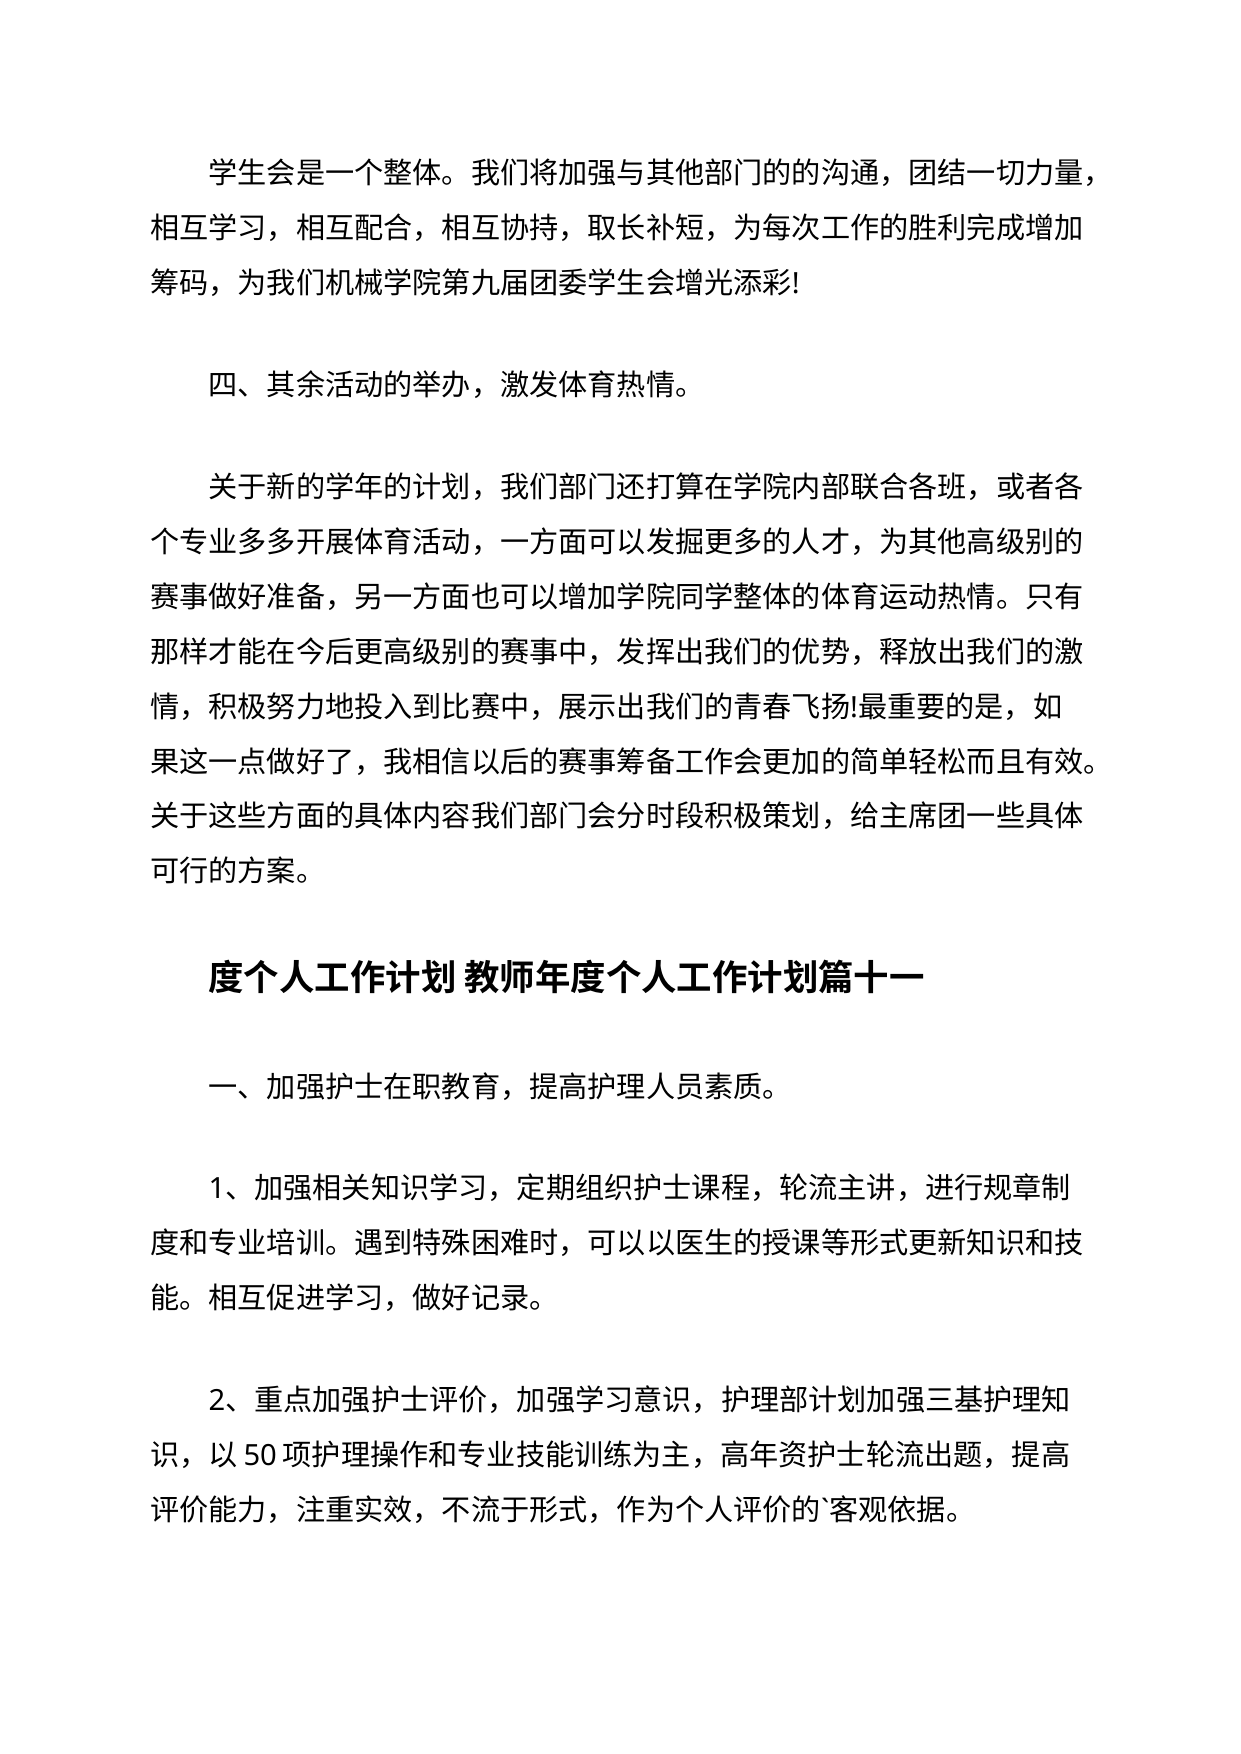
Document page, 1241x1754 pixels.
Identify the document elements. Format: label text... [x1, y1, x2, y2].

text 1、加强相关知识学习，定期组织护士课程，轮流主讲，进行规章制度和专业培训。遇到特殊困难时，可以以医生的授课等形式更新知识和技能。相互促进学习，做好记录。 [150, 1165, 1090, 1317]
text 度个人工作计划 教师年度个人工作计划篇十一 [150, 950, 1090, 1001]
text 2、重点加强护士评价，加强学习意识，护理部计划加强三基护理知识，以50项护理操作和专业技能训练为主，高年资护士轮流出题，提高评价能力，注重实效，不流于形式，作为个人评价的`客观依据。 [150, 1377, 1090, 1529]
text 关于新的学年的计划，我们部门还打算在学院内部联合各班，或者各个专业多多开展体育活动，一方面可以发掘更多的人才，为其他高级别的赛事做好准备，另一方面也可以增加学院同学整体的体育运动热情。只有那样才能在今后更高级别的赛事中，发挥出我们的优势，释放出我们的激情，积极努力地投入到比赛中，展示出我们的青春飞扬!最重要的是，如果这一点做好了，我相信以后的赛事筹备工作会更加的简单轻松而且有效。关于这些方面的具体内容我们部门会分时段积极策划，给主席团一些具体可行的方案。 [150, 463, 1090, 890]
text 四、其余活动的举办，激发体育热情。 [150, 362, 1090, 404]
text 学生会是一个整体。我们将加强与其他部门的的沟通，团结一切力量，相互学习，相互配合，相互协持，取长补短，为每次工作的胜利完成增加筹码，为我们机械学院第九届团委学生会增光添彩! [150, 150, 1090, 302]
text 一、加强护士在职教育，提高护理人员素质。 [150, 1063, 1090, 1105]
